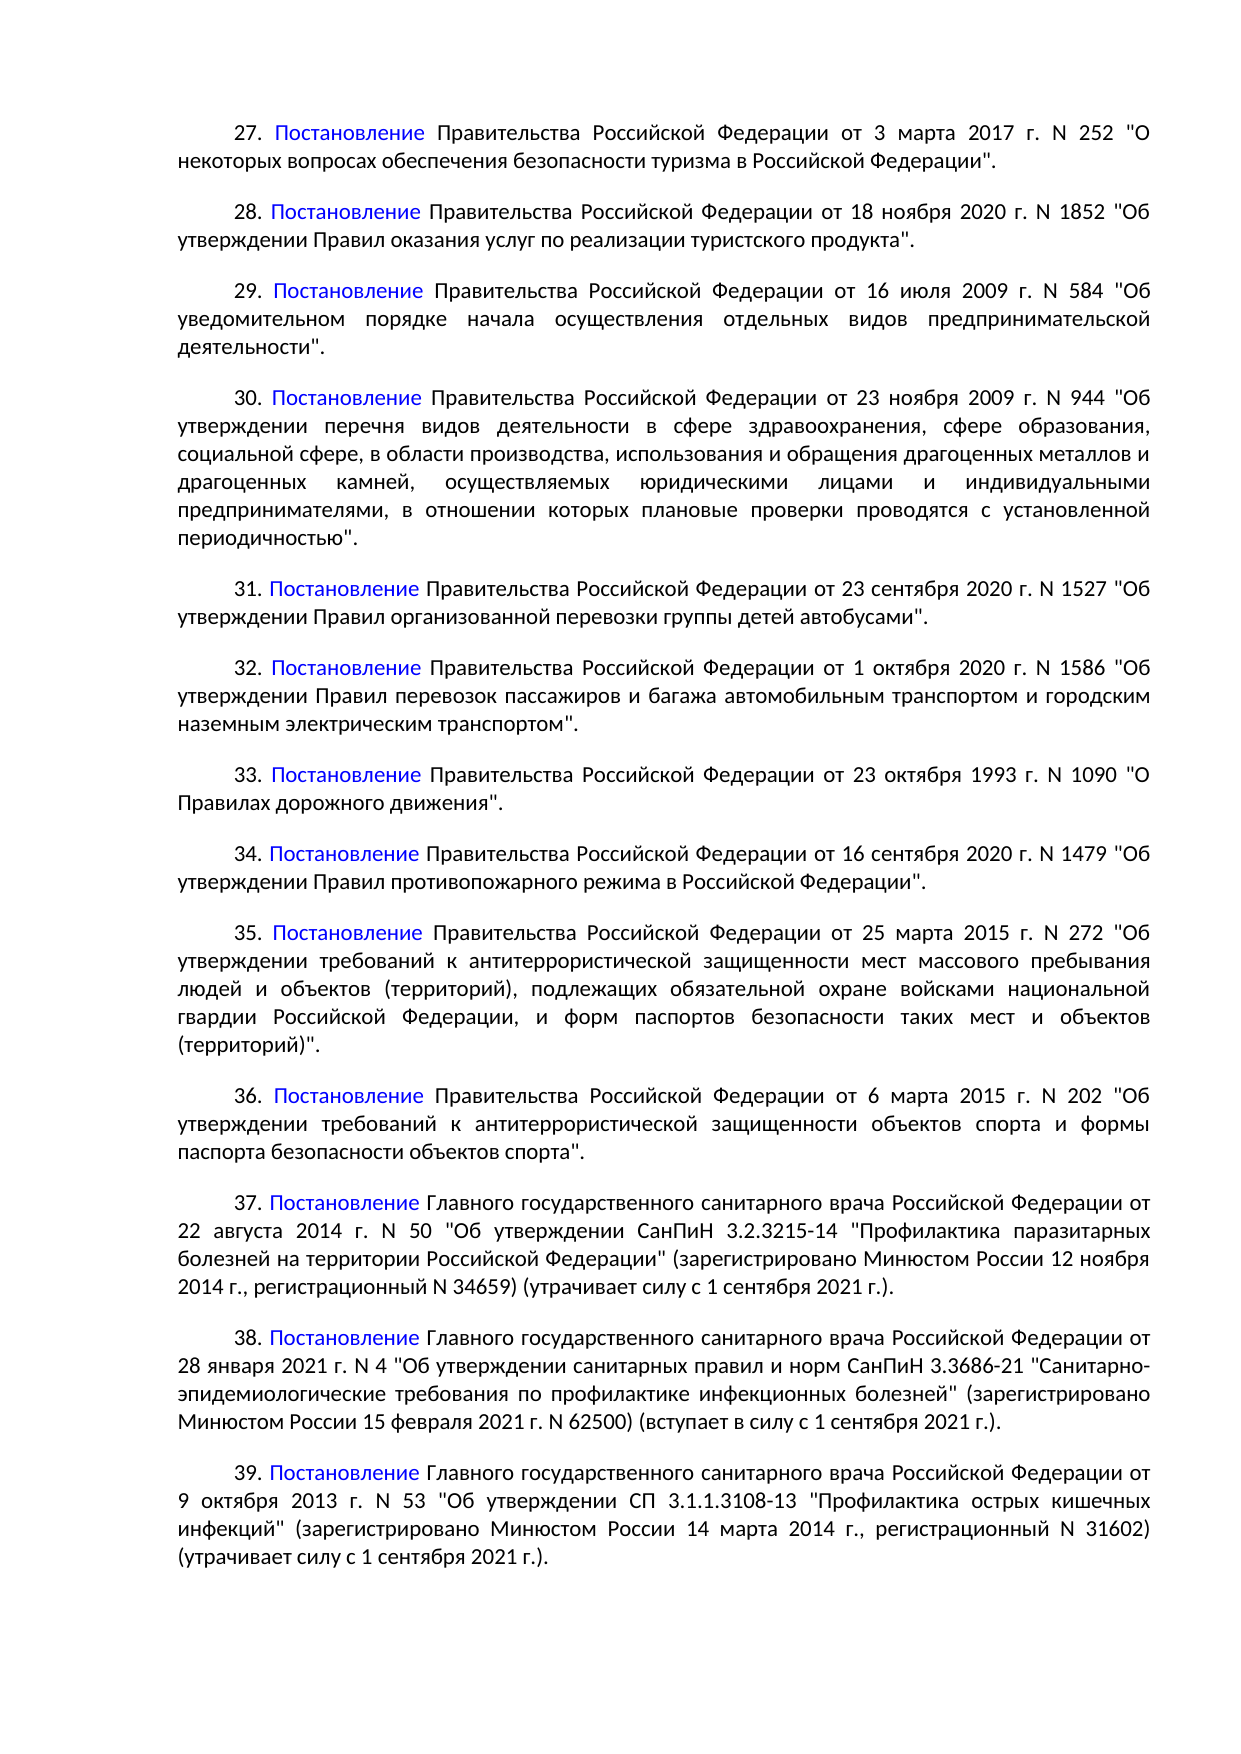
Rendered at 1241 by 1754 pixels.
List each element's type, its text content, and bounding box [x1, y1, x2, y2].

text 38. Постановление Главного государственного санитарного врача Российской Федерации от 28 января 2021 г. N 4 "Об утверждении санитарных правил и норм СанПиН 3.3686-21 "Санитарно-эпидемиологические требования по профилактике инфекционных болезней" (зарегистрировано Минюстом России 15 февраля 2021 г. N 62500) (вступает в силу с 1 сентября 2021 г.). [177, 1323, 1152, 1435]
text 36. Постановление Правительства Российской Федерации от 6 марта 2015 г. N 202 "Об утверждении требований к антитеррористической защищенности объектов спорта и формы паспорта безопасности объектов спорта". [177, 1081, 1152, 1165]
text 29. Постановление Правительства Российской Федерации от 16 июля 2009 г. N 584 "Об уведомительном порядке начала осуществления отдельных видов предпринимательской деятельности". [177, 276, 1152, 360]
text 35. Постановление Правительства Российской Федерации от 25 марта 2015 г. N 272 "Об утверждении требований к антитеррористической защищенности мест массового пребывания людей и объектов (территорий), подлежащих обязательной охране войсками национальной гвардии Российской Федерации, и форм паспортов безопасности таких мест и объектов (территорий)". [177, 918, 1152, 1058]
text 37. Постановление Главного государственного санитарного врача Российской Федерации от 22 августа 2014 г. N 50 "Об утверждении СанПиН 3.2.3215-14 "Профилактика паразитарных болезней на территории Российской Федерации" (зарегистрировано Минюстом России 12 ноября 2014 г., регистрационный N 34659) (утрачивает силу с 1 сентября 2021 г.). [177, 1188, 1152, 1300]
text 33. Постановление Правительства Российской Федерации от 23 октября 1993 г. N 1090 "О Правилах дорожного движения". [177, 760, 1152, 816]
text 39. Постановление Главного государственного санитарного врача Российской Федерации от 9 октября 2013 г. N 53 "Об утверждении СП 3.1.1.3108-13 "Профилактика острых кишечных инфекций" (зарегистрировано Минюстом России 14 марта 2014 г., регистрационный N 31602) (утрачивает силу с 1 сентября 2021 г.). [177, 1458, 1152, 1570]
text 32. Постановление Правительства Российской Федерации от 1 октября 2020 г. N 1586 "Об утверждении Правил перевозок пассажиров и багажа автомобильным транспортом и городским наземным электрическим транспортом". [177, 653, 1152, 737]
text 30. Постановление Правительства Российской Федерации от 23 ноября 2009 г. N 944 "Об утверждении перечня видов деятельности в сфере здравоохранения, сфере образования, социальной сфере, в области производства, использования и обращения драгоценных металлов и драгоценных камней, осуществляемых юридическими лицами и индивидуальными предпринимателями, в отношении которых плановые проверки проводятся с установленной периодичностью". [177, 383, 1152, 551]
text 31. Постановление Правительства Российской Федерации от 23 сентября 2020 г. N 1527 "Об утверждении Правил организованной перевозки группы детей автобусами". [177, 574, 1152, 630]
text 27. Постановление Правительства Российской Федерации от 3 марта 2017 г. N 252 "О некоторых вопросах обеспечения безопасности туризма в Российской Федерации". [177, 118, 1152, 174]
text 34. Постановление Правительства Российской Федерации от 16 сентября 2020 г. N 1479 "Об утверждении Правил противопожарного режима в Российской Федерации". [177, 839, 1152, 895]
text 28. Постановление Правительства Российской Федерации от 18 ноября 2020 г. N 1852 "Об утверждении Правил оказания услуг по реализации туристского продукта". [177, 197, 1152, 253]
